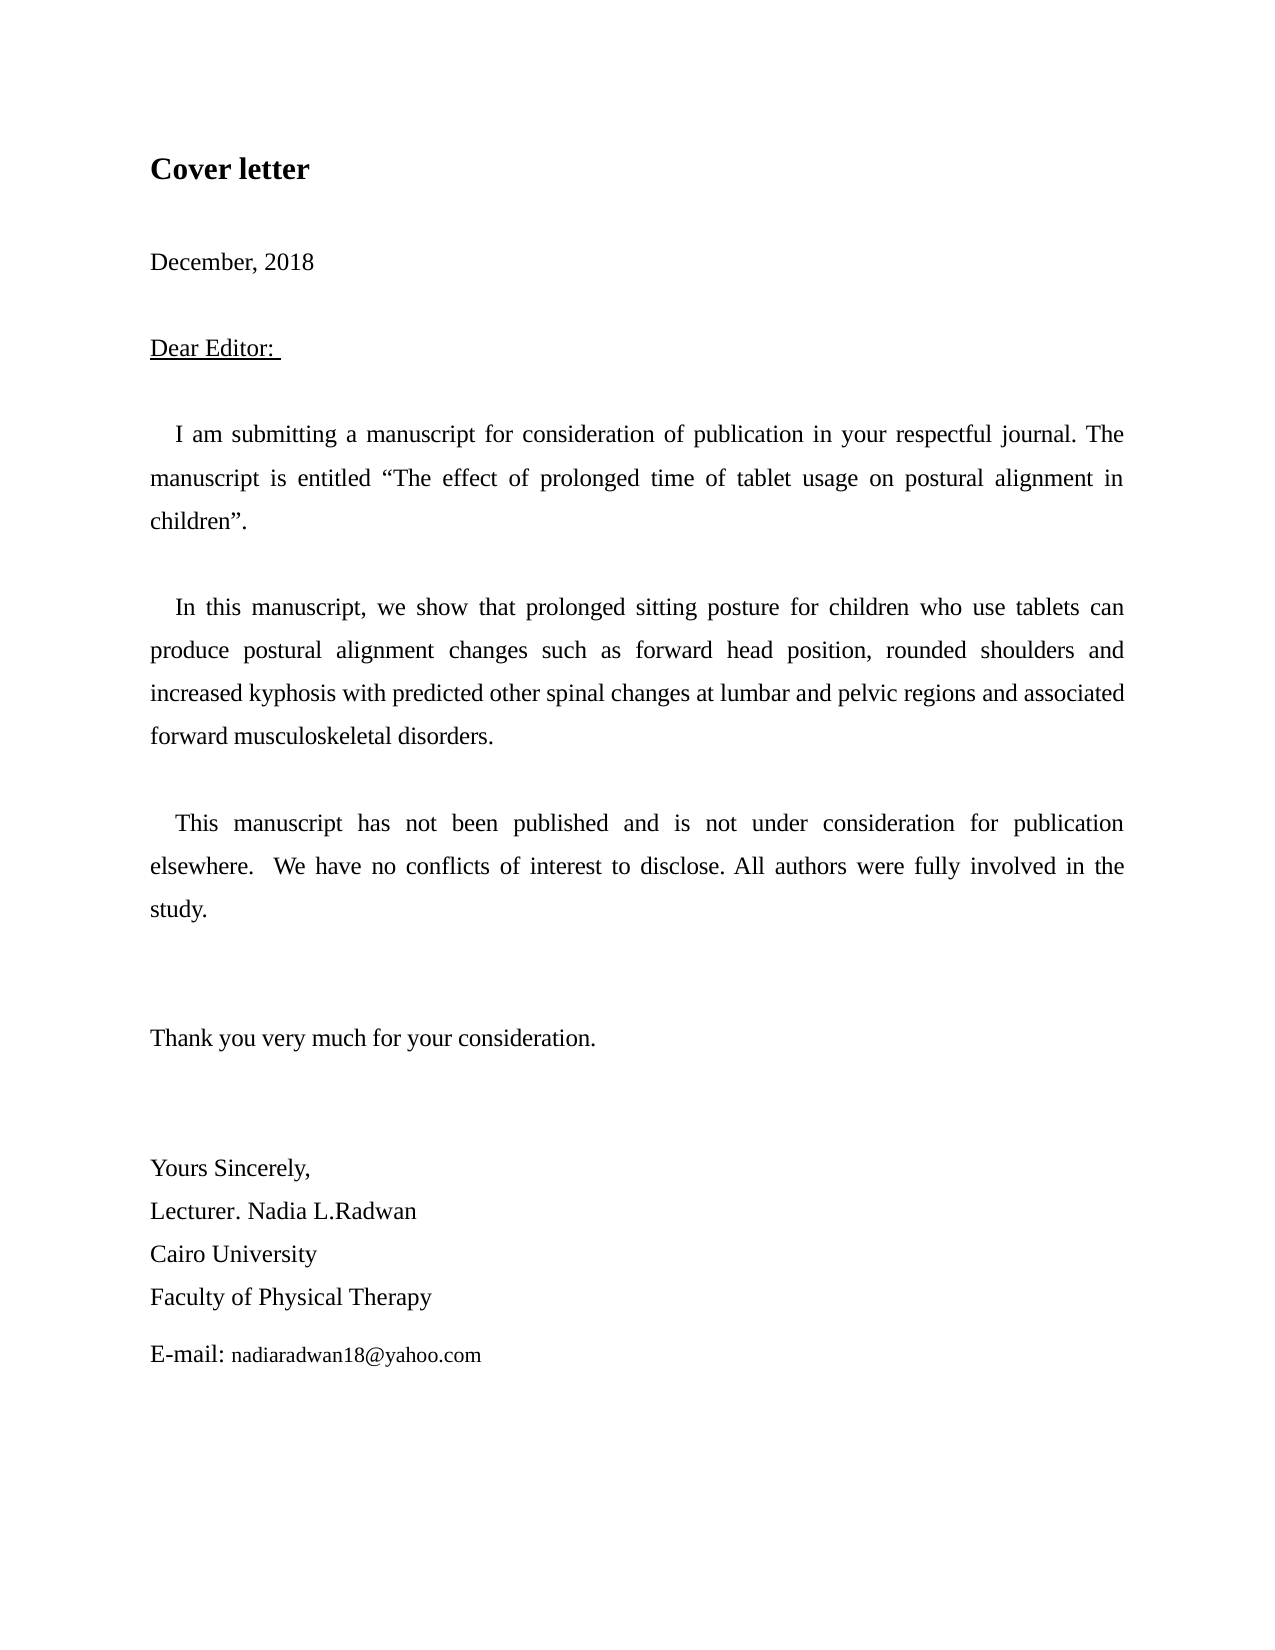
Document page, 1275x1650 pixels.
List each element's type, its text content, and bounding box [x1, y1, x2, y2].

text E-mail: nadiaradwan18@yahoo.com [150, 1339, 1125, 1368]
text December, 2018 [150, 247, 1125, 276]
text Dear Editor: [150, 333, 1125, 362]
text Lecturer. Nadia L.Radwan [150, 1196, 1125, 1224]
text This manuscript has not been published and is not under consideration for publication elsewhere. We have no conflicts of interest to disclose. All authors were fully involved in the study. [150, 808, 1125, 923]
text I am submitting a manuscript for consideration of publication in your respectful journal. The manuscript is entitled “The effect of prolonged time of tablet usage on postural alignment in children”. [150, 419, 1125, 534]
text Cairo [150, 1239, 1125, 1268]
text Thank you very much for your consideration. [150, 1023, 1125, 1052]
text Cover letter [150, 150, 1125, 186]
text In this manuscript, we show that prolonged sitting posture for children who use tablets can produce postural alignment changes such as forward head position, rounded shoulders and increased kyphosis with predicted other spinal changes at lumbar and pelvic regions and associated forward musculoskeletal disorders. [150, 592, 1125, 750]
text Yours Sincerely, [150, 1153, 1125, 1181]
text Faculty of Physical Therapy [150, 1282, 1125, 1311]
